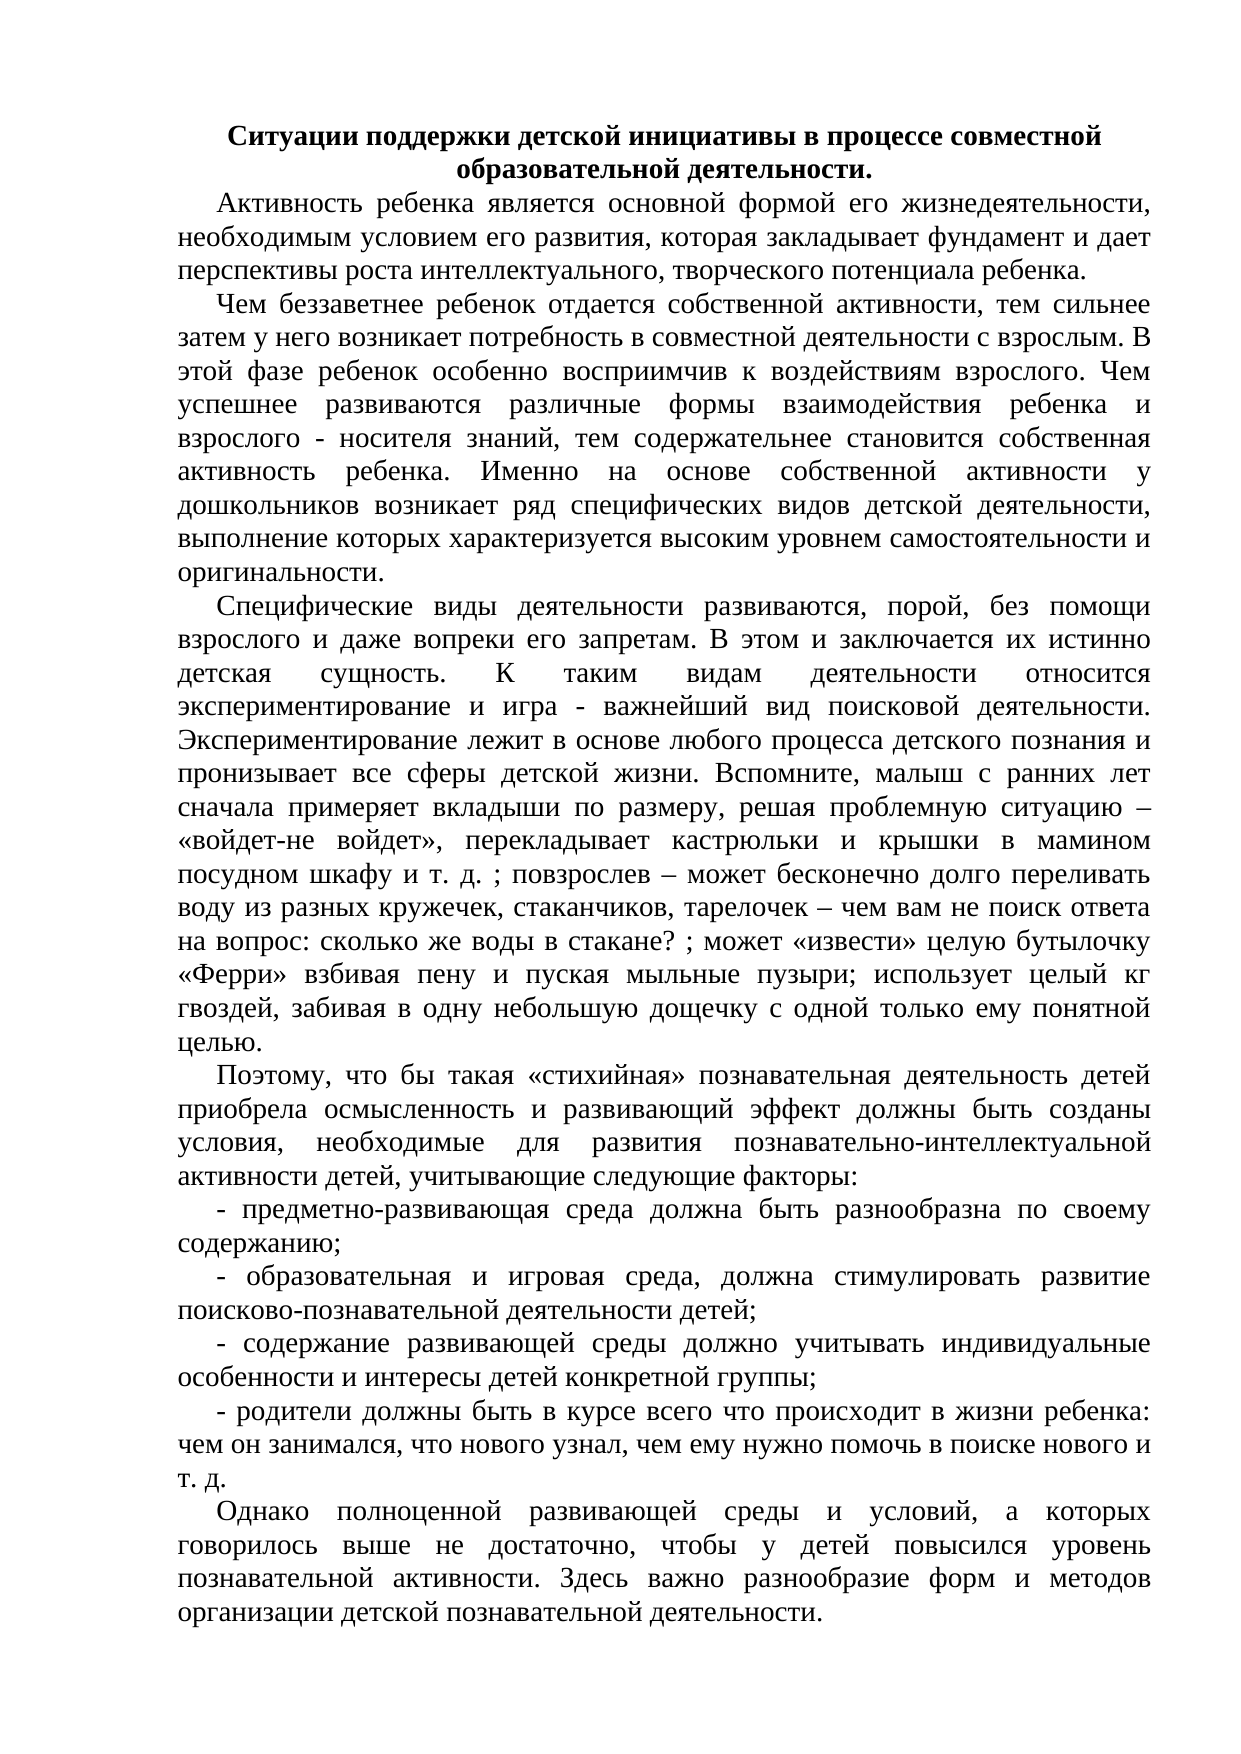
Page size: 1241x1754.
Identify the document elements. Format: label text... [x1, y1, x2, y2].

text - содержание развивающей среды должно учитывать индивидуальные особенности и интересы детей конкретной группы; [177, 1326, 1152, 1393]
text Чем беззаветнее ребенок отдается собственной активности, тем сильнее затем у него возникает потребность в совместной деятельности с взрослым. В этой фазе ребенок особенно восприимчив к воздействиям взрослого. Чем успешнее развиваются различные формы взаимодействия ребенка и взрослого - носителя знаний, тем содержательнее становится собственная активность ребенка. Именно на основе собственной активности у дошкольников возникает ряд специфических видов детской деятельности, выполнение которых характеризуется высоким уровнем самостоятельности и оригинальности. [177, 286, 1152, 588]
text Ситуации поддержки детской инициативы в процессе совместной образовательной деятельности. [177, 118, 1152, 185]
text - образовательная и игровая среда, должна стимулировать развитие поисково-познавательной деятельности детей; [177, 1258, 1152, 1326]
text Активность ребенка является основной формой его жизнедеятельности, необходимым условием его развития, которая закладывает фундамент и дает перспективы роста интеллектуального, творческого потенциала ребенка. [177, 185, 1152, 286]
text Поэтому, что бы такая «стихийная» познавательная деятельность детей приобрела осмысленность и развивающий эффект должны быть созданы условия, необходимые для развития познавательно-интеллектуальной активности детей, учитывающие следующие факторы: [177, 1057, 1152, 1191]
text Специфические виды деятельности развиваются, порой, без помощи взрослого и даже вопреки его запретам. В этом и заключается их истинно детская сущность. К таким видам деятельности относится экспериментирование и игра - важнейший вид поисковой деятельности. Экспериментирование лежит в основе любого процесса детского познания и пронизывает все сферы детской жизни. Вспомните, малыш с ранних лет сначала примеряет вкладыши по размеру, решая проблемную ситуацию – «войдет-не войдет», перекладывает кастрюльки и крышки в мамином посудном шкафу и т. д. ; повзрослев – может бесконечно долго переливать воду из разных кружечек, стаканчиков, тарелочек – чем вам не поиск ответа на вопрос: сколько же воды в стакане? ; может «извести» целую бутылочку «Ферри» взбивая пену и пуская мыльные пузыри; использует целый кг гвоздей, забивая в одну небольшую дощечку с одной только ему понятной целью. [177, 588, 1152, 1057]
text - предметно-развивающая среда должна быть разнообразна по своему содержанию; [177, 1191, 1152, 1258]
text Однако полноценной развивающей среды и условий, а которых говорилось выше не достаточно, чтобы у детей повысился уровень познавательной активности. Здесь важно разнообразие форм и методов организации детской познавательной деятельности. [177, 1493, 1152, 1627]
text - родители должны быть в курсе всего что происходит в жизни ребенка: чем он занимался, что нового узнал, чем ему нужно помочь в поиске нового и т. д. [177, 1393, 1152, 1493]
